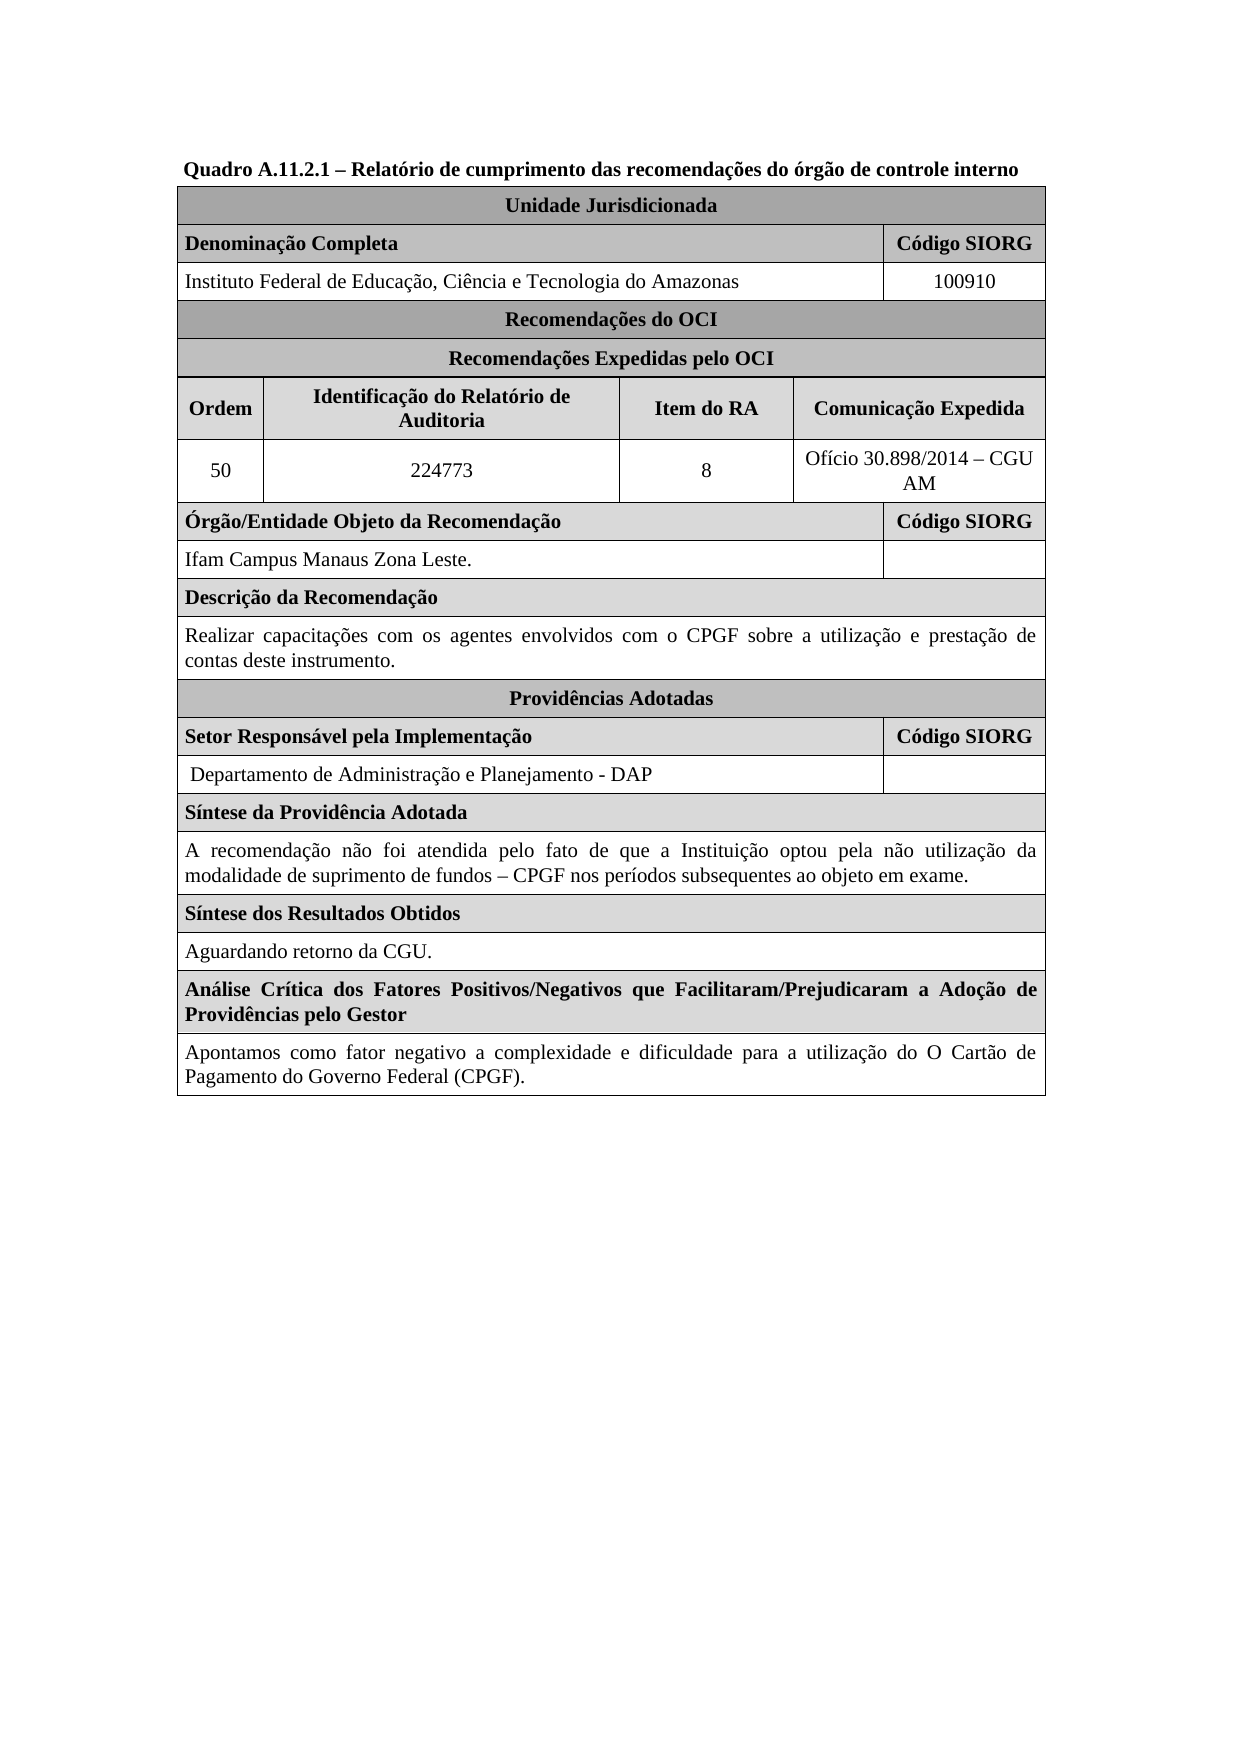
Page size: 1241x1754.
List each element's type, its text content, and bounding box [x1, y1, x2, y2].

table_cell Item do RA [620, 378, 793, 439]
table_cell Instituto Federal de Educação, Ciência e Tecnologia do Amazonas [178, 263, 883, 300]
table_cell Ifam Campus Manaus Zona Leste. [178, 541, 883, 578]
table_cell Realizar capacitações com os agentes envolvidos com o CPGF sobre a utilização e prestação de contas deste instrumento. [178, 617, 1045, 678]
table_cell Identificação do Relatório de Auditoria [264, 378, 619, 439]
table_cell Análise Crítica dos Fatores Positivos/Negativos que Facilitaram/Prejudicaram a Adoção de Providências pelo Gestor [178, 971, 1045, 1032]
table_cell Código SIORG [884, 718, 1045, 755]
table_cell Comunicação Expedida [794, 378, 1045, 439]
table_cell Aguardando retorno da CGU. [178, 933, 1045, 970]
table_cell 224773 [264, 440, 619, 502]
text Quadro A.11.2.1 – Relatório de cumprimento das recomendações do órgão de controle interno [183, 157, 1063, 181]
table_header Unidade Jurisdicionada [178, 187, 1045, 224]
table_cell [884, 756, 1045, 793]
table_cell Síntese da Providência Adotada [178, 794, 1045, 831]
table_cell A recomendação não foi atendida pelo fato de que a Instituição optou pela não utilização da modalidade de suprimento de fundos – CPGF nos períodos subsequentes ao objeto em exame. [178, 832, 1045, 894]
table_cell Denominação Completa [178, 225, 883, 262]
table_cell 8 [620, 440, 793, 502]
table_cell [884, 541, 1045, 578]
table_cell Recomendações do OCI [178, 301, 1045, 338]
table_cell Recomendações Expedidas pelo OCI [178, 339, 1045, 376]
table_cell Descrição da Recomendação [178, 579, 1045, 616]
table_cell Ordem [178, 378, 263, 439]
table_cell 100910 [884, 263, 1045, 300]
table_cell Apontamos como fator negativo a complexidade e dificuldade para a utilização do O Cartão de Pagamento do Governo Federal (CPGF). [178, 1034, 1045, 1095]
table_cell 50 [178, 440, 263, 502]
table_cell Código SIORG [884, 503, 1045, 540]
table_cell Síntese dos Resultados Obtidos [178, 895, 1045, 932]
table_cell Órgão/Entidade Objeto da Recomendação [178, 503, 883, 540]
table_cell Departamento de Administração e Planejamento - DAP [178, 756, 883, 793]
table_cell Setor Responsável pela Implementação [178, 718, 883, 755]
table_cell Código SIORG [884, 225, 1045, 262]
table_cell Ofício 30.898/2014 – CGU AM [794, 440, 1045, 502]
table_cell Providências Adotadas [178, 680, 1045, 717]
